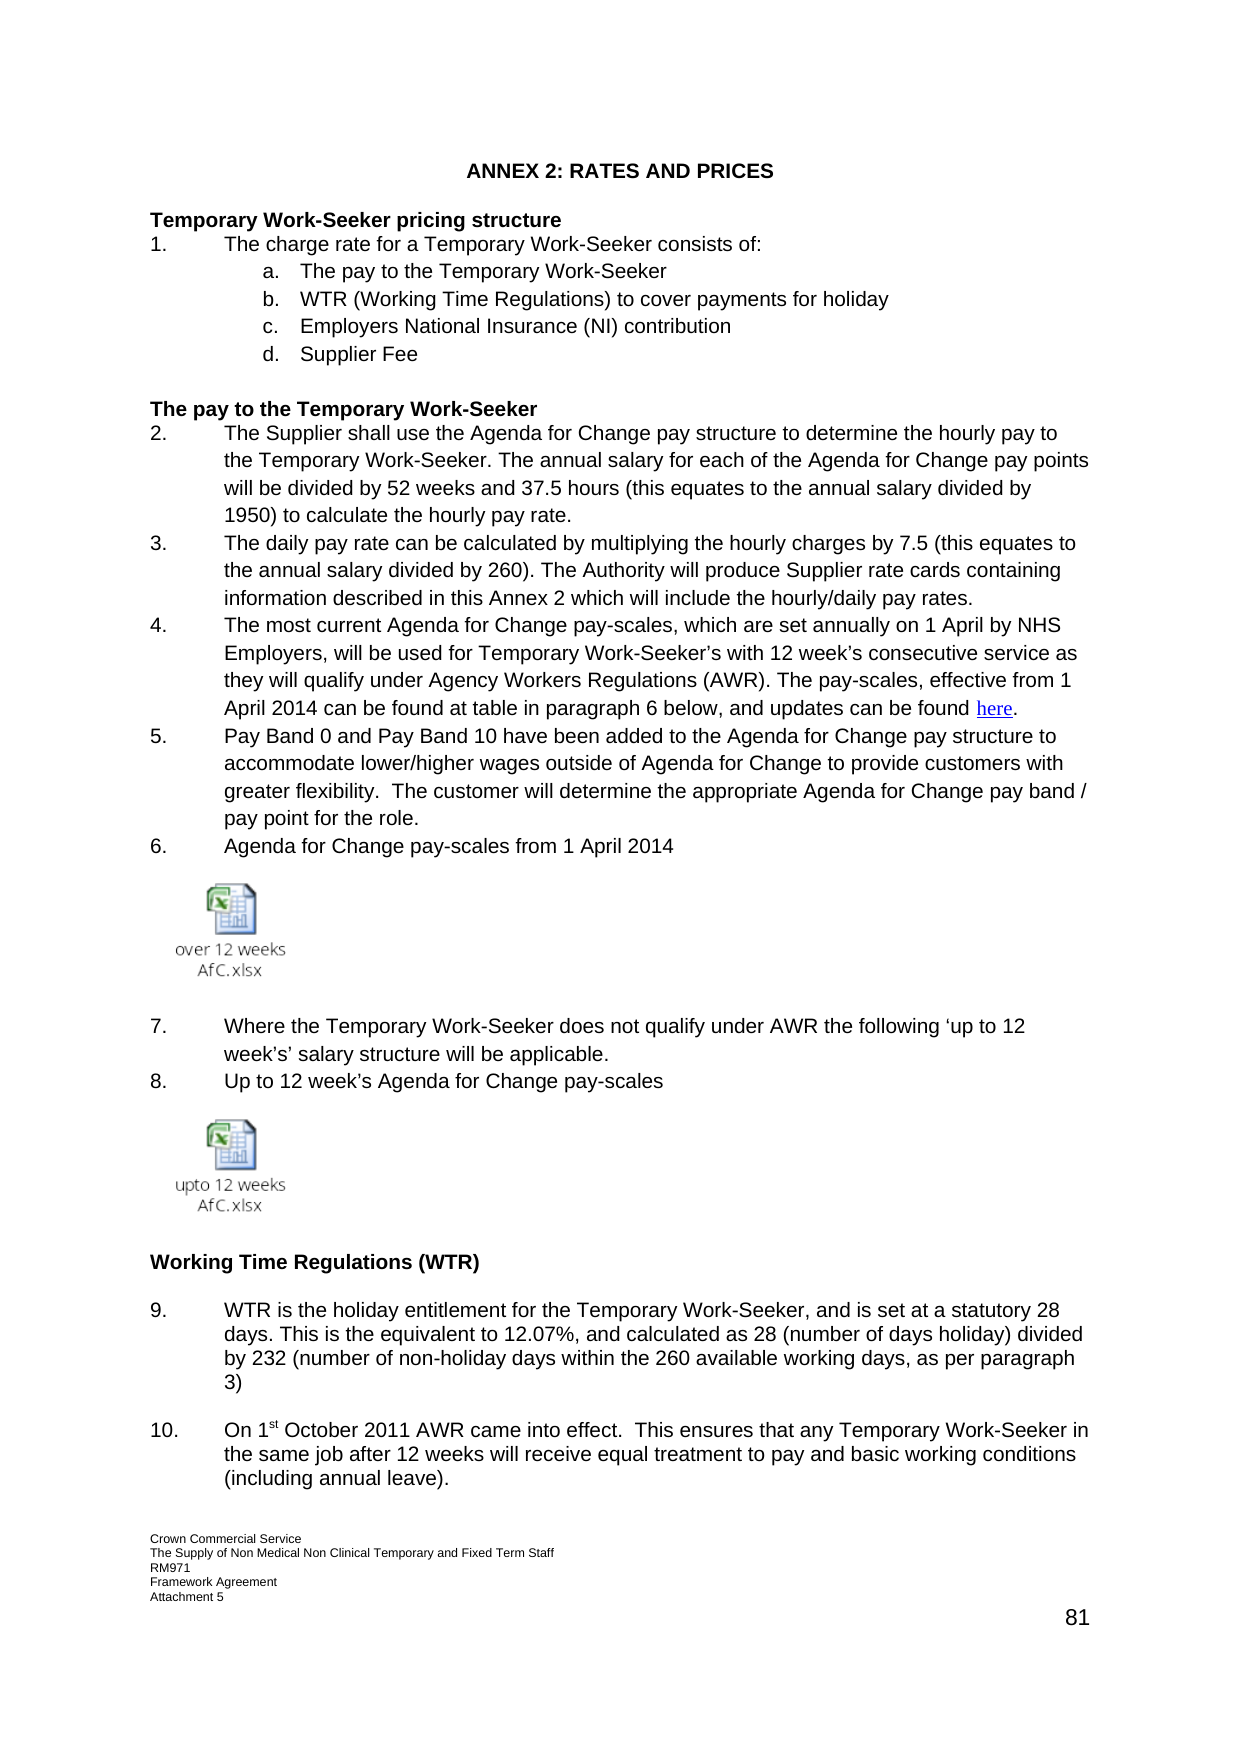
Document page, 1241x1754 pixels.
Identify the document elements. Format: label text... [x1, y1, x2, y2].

list Up to 12 week’s Agenda for Change pay-scales [150, 1069, 1090, 1093]
text ANNEX 2: RATES AND PRICES [150, 159, 1090, 183]
list Temporary Work-Seeker pricing structure [150, 208, 1090, 232]
list Where the Temporary Work-Seeker does not qualify under AWR the following ‘up to 12 week’s’ salary structure will be applicable. [150, 1014, 1090, 1066]
list Employers National Insurance (NI) contribution [262, 314, 1090, 338]
list Pay Band 0 and Pay Band 10 have been added to the Agenda for Change pay structure to accommodate lower/higher wages outside of Agenda for Change to provide customers with greater flexibility. The customer will determine the appropriate Agenda for Change pay band / pay point for the role. [150, 723, 1090, 830]
list The charge rate for a Temporary Work-Seeker consists of: [150, 232, 1090, 256]
list WTR is the holiday entitlement for the Temporary Work-Seeker, and is set at a statutory 28 days. This is the equivalent to 12.07%, and calculated as 28 (number of days holiday) divided by 232 (number of non-holiday days within the 260 available working days, as per paragraph 3) [150, 1298, 1090, 1393]
list The pay to the Temporary Work-Seeker [150, 397, 1090, 421]
list WTR (Working Time Regulations) to cover payments for holiday [262, 287, 1090, 311]
list Agenda for Change pay-scales from 1 April 2014 [150, 833, 1090, 857]
list Supplier Fee [262, 342, 1090, 366]
list The most current Agenda for Change pay-scales, which are set annually on 1 April by NHS Employers, will be used for Temporary Work-Seeker’s with 12 week’s consecutive service as they will qualify under Agency Workers Regulations (AWR). The pay-scales, effective from 1 April 2014 can be found at table in paragraph 6 below, and updates can be found here. [150, 613, 1090, 720]
list The pay to the Temporary Work-Seeker [262, 259, 1090, 283]
list On 1st October 2011 AWR came into effect. This ensures that any Temporary Work-Seeker in the same job after 12 weeks will receive equal treatment to pay and basic working conditions (including annual leave). [150, 1417, 1090, 1489]
list The Supplier shall use the Agenda for Change pay structure to determine the hourly pay to the Temporary Work-Seeker. The annual salary for each of the Agenda for Change pay points will be divided by 52 weeks and 37.5 hours (this equates to the annual salary divided by 1950) to calculate the hourly pay rate. [150, 421, 1090, 527]
list The daily pay rate can be calculated by multiplying the hourly charges by 7.5 (this equates to the annual salary divided by 260). The Authority will produce Supplier rate cards containing information described in this Annex 2 which will include the hourly/daily pay rates. [150, 531, 1090, 610]
list Working Time Regulations (WTR) [150, 1250, 1090, 1274]
